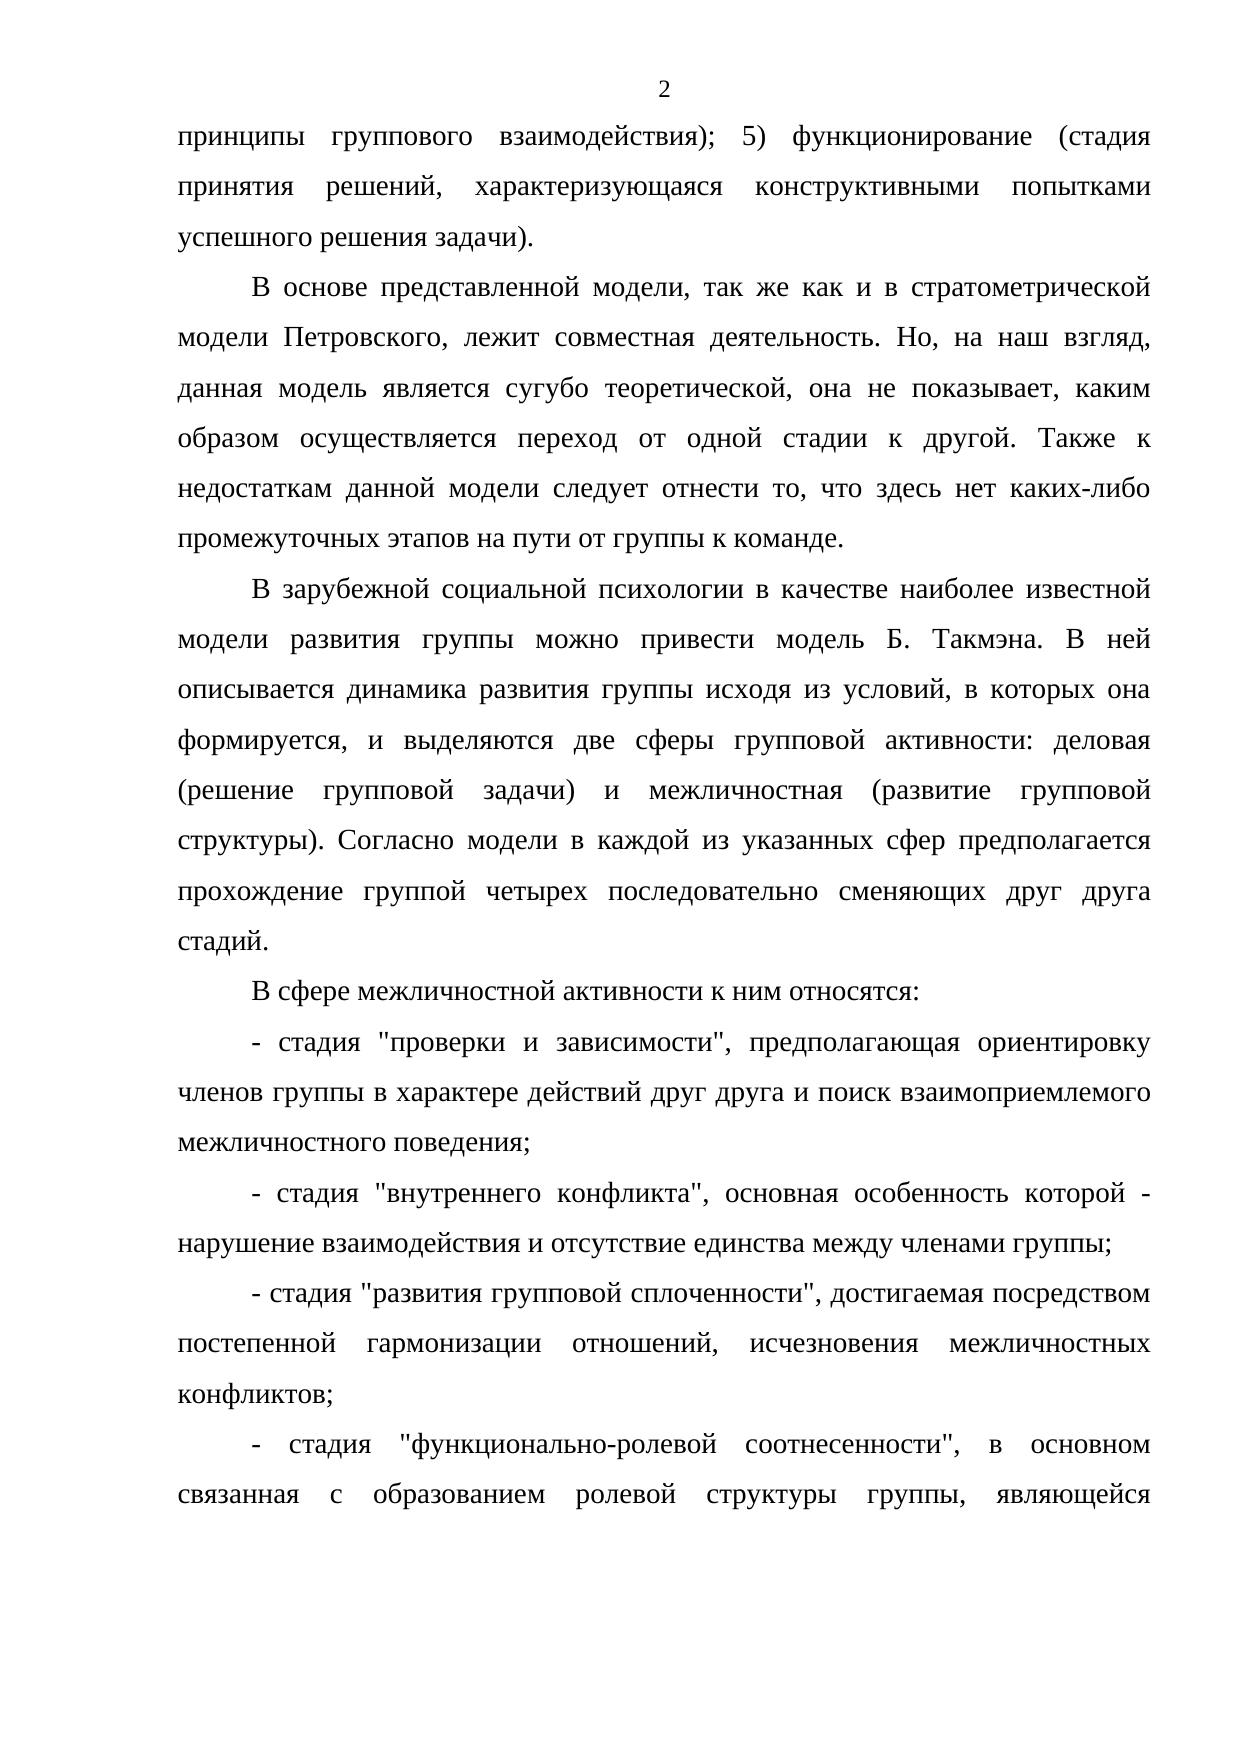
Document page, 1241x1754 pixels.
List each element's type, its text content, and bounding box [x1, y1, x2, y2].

text В сфере межличностной активности к ним относятся: [177, 973, 1152, 1007]
text - стадия "внутреннего конфликта", основная особенность которой - нарушение взаимодействия и отсутствие единства между членами группы; [177, 1175, 1152, 1258]
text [177, 1426, 1152, 1510]
text В зарубежной социальной психологии в качестве наиболее известной модели развития группы можно привести модель Б. Такмэна. В ней описывается динамика развития группы исходя из условий, в которых она формируется, и выделяются две сферы групповой активности: деловая (решение групповой задачи) и межличностная (развитие групповой структуры). Согласно модели в каждой из указанных сфер предполагается прохождение группой четырех последовательно сменяющих друг друга стадий. [177, 571, 1152, 957]
text В основе представленной модели, так же как и в стратометрической модели Петровского, лежит совместная деятельность. Но, на наш взгляд, данная модель является сугубо теоретической, она не показывает, каким образом осуществляется переход от одной стадии к другой. Также к недостаткам данной модели следует отнести то, что здесь нет каких-либо промежуточных этапов на пути от группы к команде. [177, 269, 1152, 554]
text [177, 118, 1152, 252]
text - стадия "развития групповой сплоченности", достигаемая посредством постепенной гармонизации отношений, исчезновения межличностных конфликтов; [177, 1275, 1152, 1409]
text - стадия "проверки и зависимости", предполагающая ориентировку членов группы в характере действий друг друга и поиск взаимоприемлемого межличностного поведения; [177, 1024, 1152, 1158]
